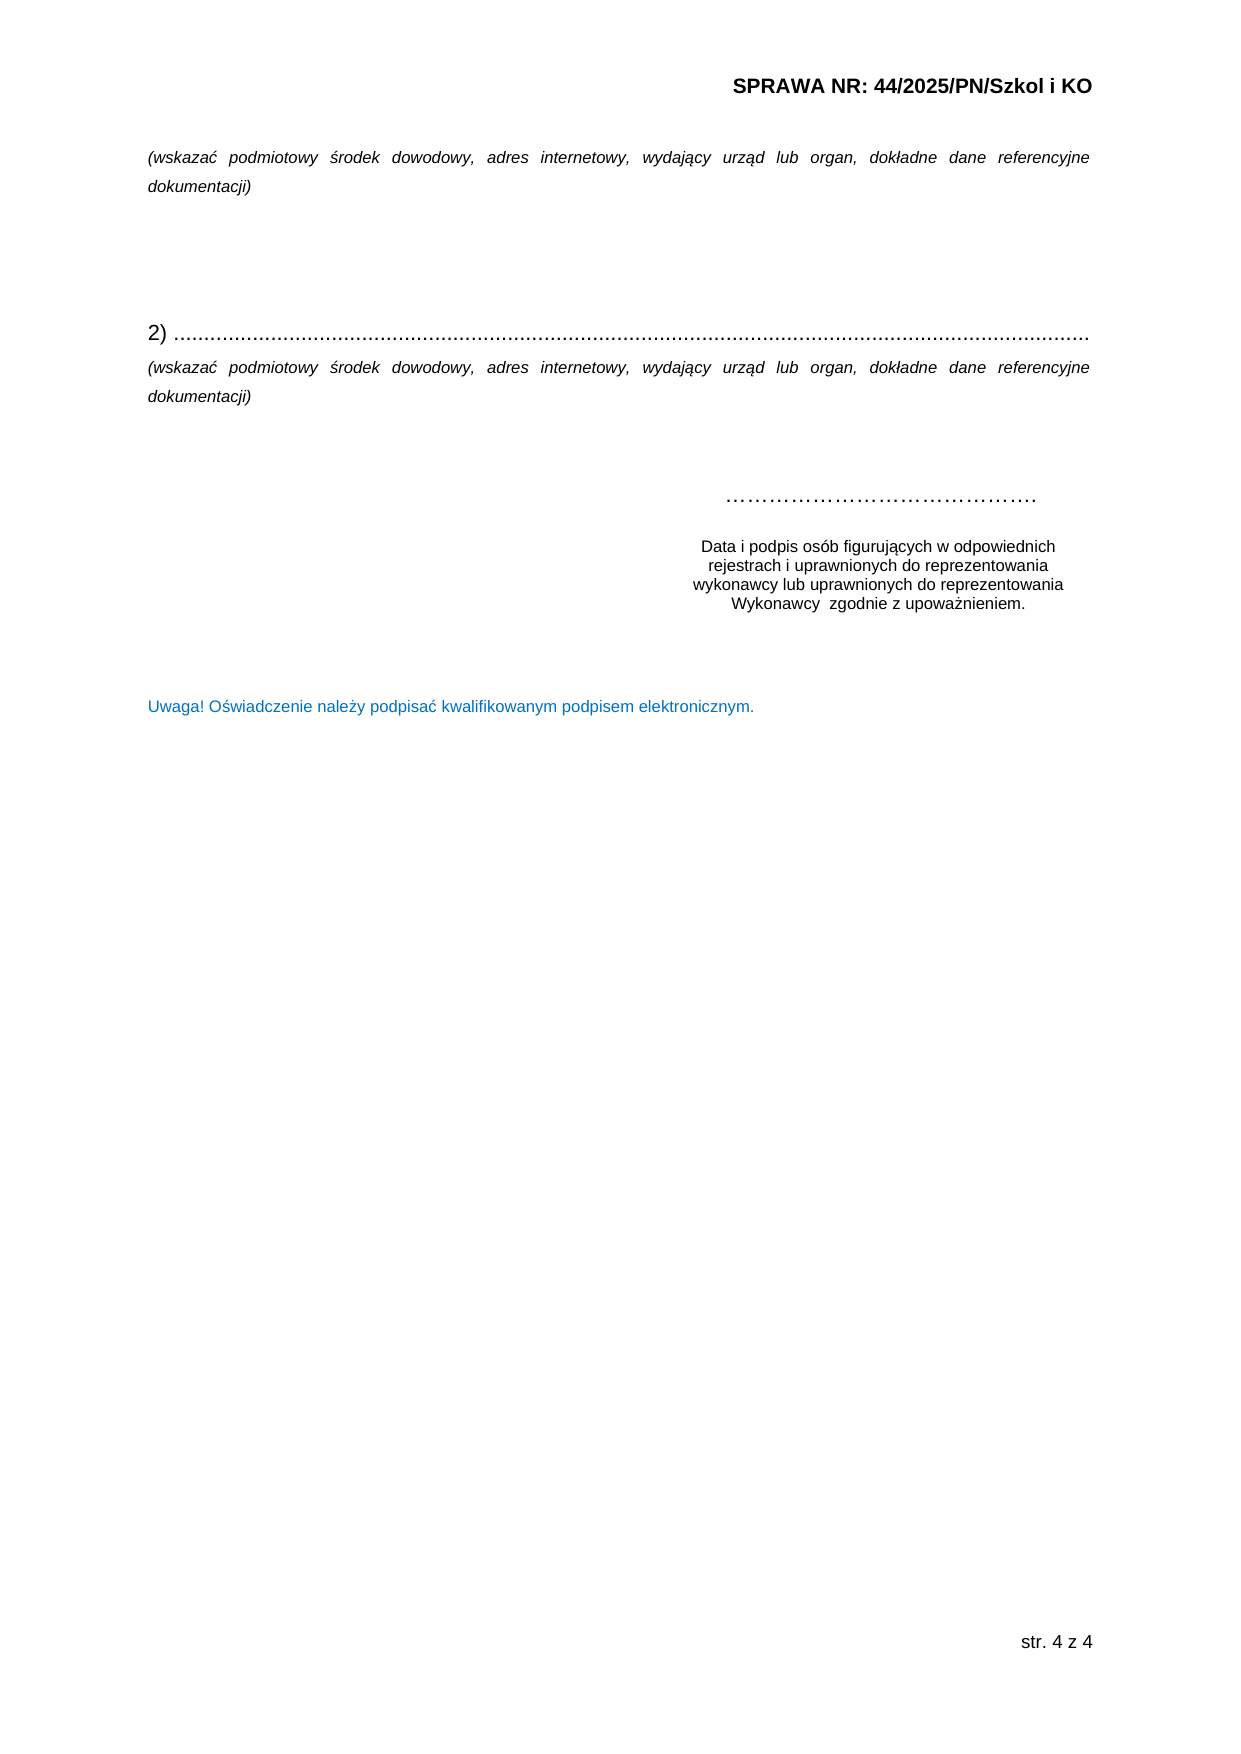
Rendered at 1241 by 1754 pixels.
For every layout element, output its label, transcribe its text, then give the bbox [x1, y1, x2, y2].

text Data i podpis osób figurujących w odpowiednich rejestrach i uprawnionych do reprezentowania wykonawcy lub uprawnionych do reprezentowania Wykonawcy zgodnie z upoważnieniem. [664, 536, 1093, 613]
text (wskazać podmiotowy środek dowodowy, adres internetowy, wydający urząd lub organ, dokładne dane referencyjne dokumentacji) [148, 148, 1093, 196]
text ……………………………………. [148, 482, 1093, 507]
text 2) ....................................................................................................................................................... [148, 320, 1093, 345]
text Uwaga! Oświadczenie należy podpisać kwalifikowanym podpisem elektronicznym. [148, 696, 1093, 716]
text (wskazać podmiotowy środek dowodowy, adres internetowy, wydający urząd lub organ, dokładne dane referencyjne dokumentacji) [148, 358, 1093, 406]
